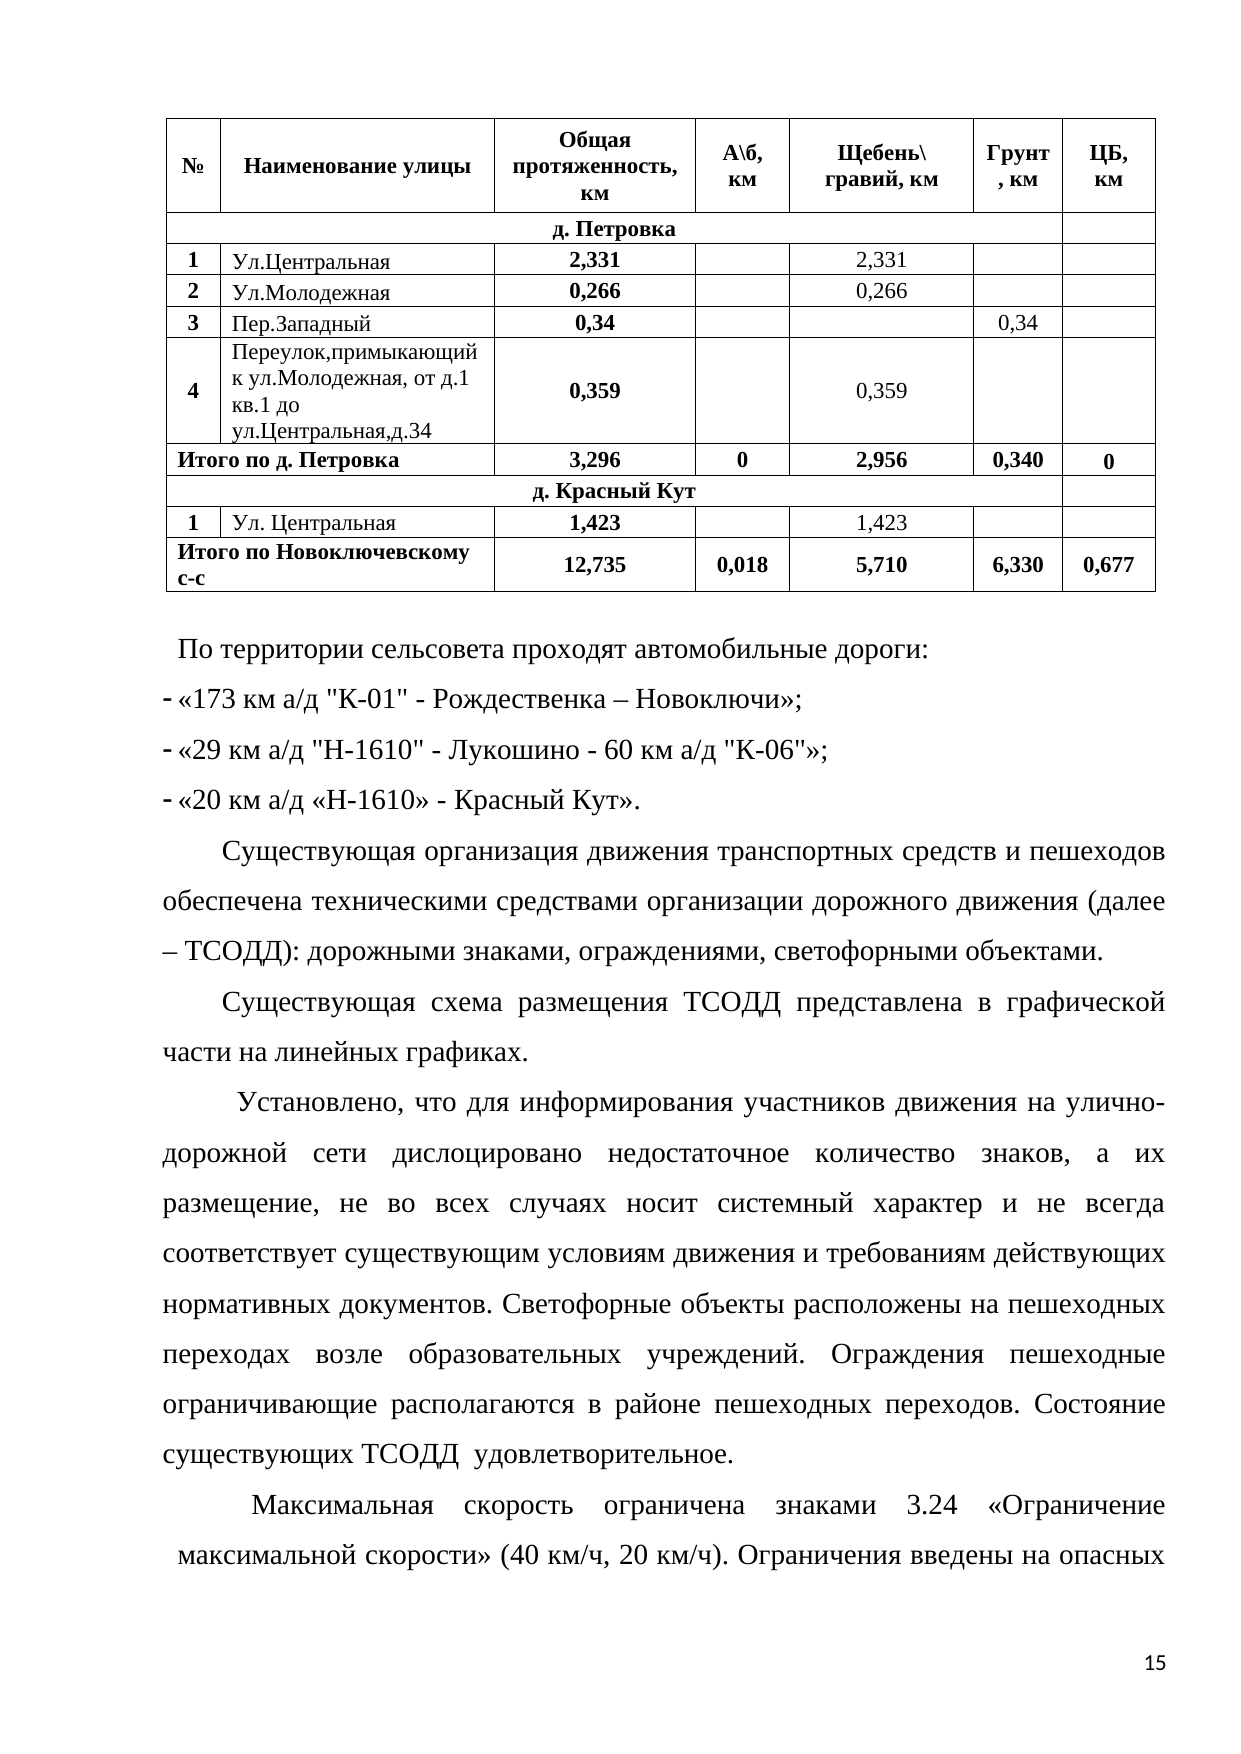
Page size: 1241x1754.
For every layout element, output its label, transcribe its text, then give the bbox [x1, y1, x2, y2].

table_cell 0,018 [696, 538, 789, 591]
table_cell [974, 338, 1062, 443]
table_header Грунт, км [974, 119, 1062, 212]
table_cell 0 [1063, 444, 1155, 474]
table_cell [974, 244, 1062, 274]
table_cell [696, 507, 789, 537]
text Существующая схема размещения ТСОДД представлена в графической части на линейных графиках. [162, 984, 1166, 1068]
table_cell 0,340 [974, 444, 1062, 474]
table_cell 0,359 [790, 338, 973, 443]
table_cell 0,34 [495, 307, 695, 337]
table_cell [1063, 307, 1155, 337]
table_cell 1,423 [790, 507, 973, 537]
table_cell [974, 275, 1062, 306]
list «173 км а/д "К-01" - Рождественка – Новоключи»; [162, 682, 1166, 715]
table_cell 1 [167, 507, 220, 537]
table_cell [696, 338, 789, 443]
table_cell [696, 275, 789, 306]
table_header Наименование улицы [221, 119, 494, 212]
table_cell [1063, 275, 1155, 306]
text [177, 1487, 1166, 1571]
table_cell 1 [167, 244, 220, 274]
table_header Общая протяженность, км [495, 119, 695, 212]
table_cell [1063, 213, 1155, 243]
table_cell Ул.Молодежная [221, 275, 494, 306]
table_cell [696, 307, 789, 337]
table_cell [1063, 338, 1155, 443]
table_cell [1063, 476, 1155, 506]
table_cell 0,359 [495, 338, 695, 443]
table_cell 0,266 [495, 275, 695, 306]
table_cell [696, 244, 789, 274]
table_cell 2,331 [495, 244, 695, 274]
table_cell 4 [167, 338, 220, 443]
table_cell 2,331 [790, 244, 973, 274]
text По территории сельсовета проходят автомобильные дороги: [177, 631, 1166, 665]
table_cell 2 [167, 275, 220, 306]
text Установлено, что для информирования участников движения на улично-дорожной сети дислоцировано недостаточное количество знаков, а их размещение, не во всех случаях носит системный характер и не всегда соответствует существующим условиям движения и требованиям действующих нормативных документов. Светофорные объекты расположены на пешеходных переходах возле образовательных учреждений. Ограждения пешеходные ограничивающие располагаются в районе пешеходных переходов. Состояние существующих ТСОДД удовлетворительное. [162, 1084, 1166, 1470]
table_header № [167, 119, 220, 212]
text Существующая организация движения транспортных средств и пешеходов обеспечена техническими средствами организации дорожного движения (далее – ТСОДД): дорожными знаками, ограждениями, светофорными объектами. [162, 833, 1166, 967]
table_cell Итого по Новоключевскому с-с [167, 538, 494, 591]
table_cell 5,710 [790, 538, 973, 591]
table_cell 3 [167, 307, 220, 337]
table_header Щебень\гравий, км [790, 119, 973, 212]
table_cell Пер.Западный [221, 307, 494, 337]
table_cell [974, 507, 1062, 537]
list «20 км а/д «Н-1610» - Красный Кут». [162, 782, 1166, 816]
table_cell 0,34 [974, 307, 1062, 337]
table_cell Итого по д. Петровка [167, 444, 494, 474]
table_header А\б, км [696, 119, 789, 212]
table_cell [1063, 244, 1155, 274]
table_cell д. Петровка [167, 213, 1062, 243]
table_cell 2,956 [790, 444, 973, 474]
table_cell д. Красный Кут [167, 476, 1062, 506]
list «29 км а/д "Н-1610" - Лукошино - 60 км а/д "К-06"»; [162, 732, 1166, 766]
table_cell Ул.Центральная [221, 244, 494, 274]
table_cell 0 [696, 444, 789, 474]
table_header ЦБ, км [1063, 119, 1155, 212]
table_cell Ул. Центральная [221, 507, 494, 537]
table_cell 0,266 [790, 275, 973, 306]
table_cell 12,735 [495, 538, 695, 591]
table_cell 0,677 [1063, 538, 1155, 591]
table_cell 3,296 [495, 444, 695, 474]
table_cell Переулок,примыкающий к ул.Молодежная, от д.1 кв.1 до ул.Центральная,д.34 [221, 338, 494, 443]
table_cell [1063, 507, 1155, 537]
table_cell 6,330 [974, 538, 1062, 591]
table_cell [790, 307, 973, 337]
table_cell 1,423 [495, 507, 695, 537]
